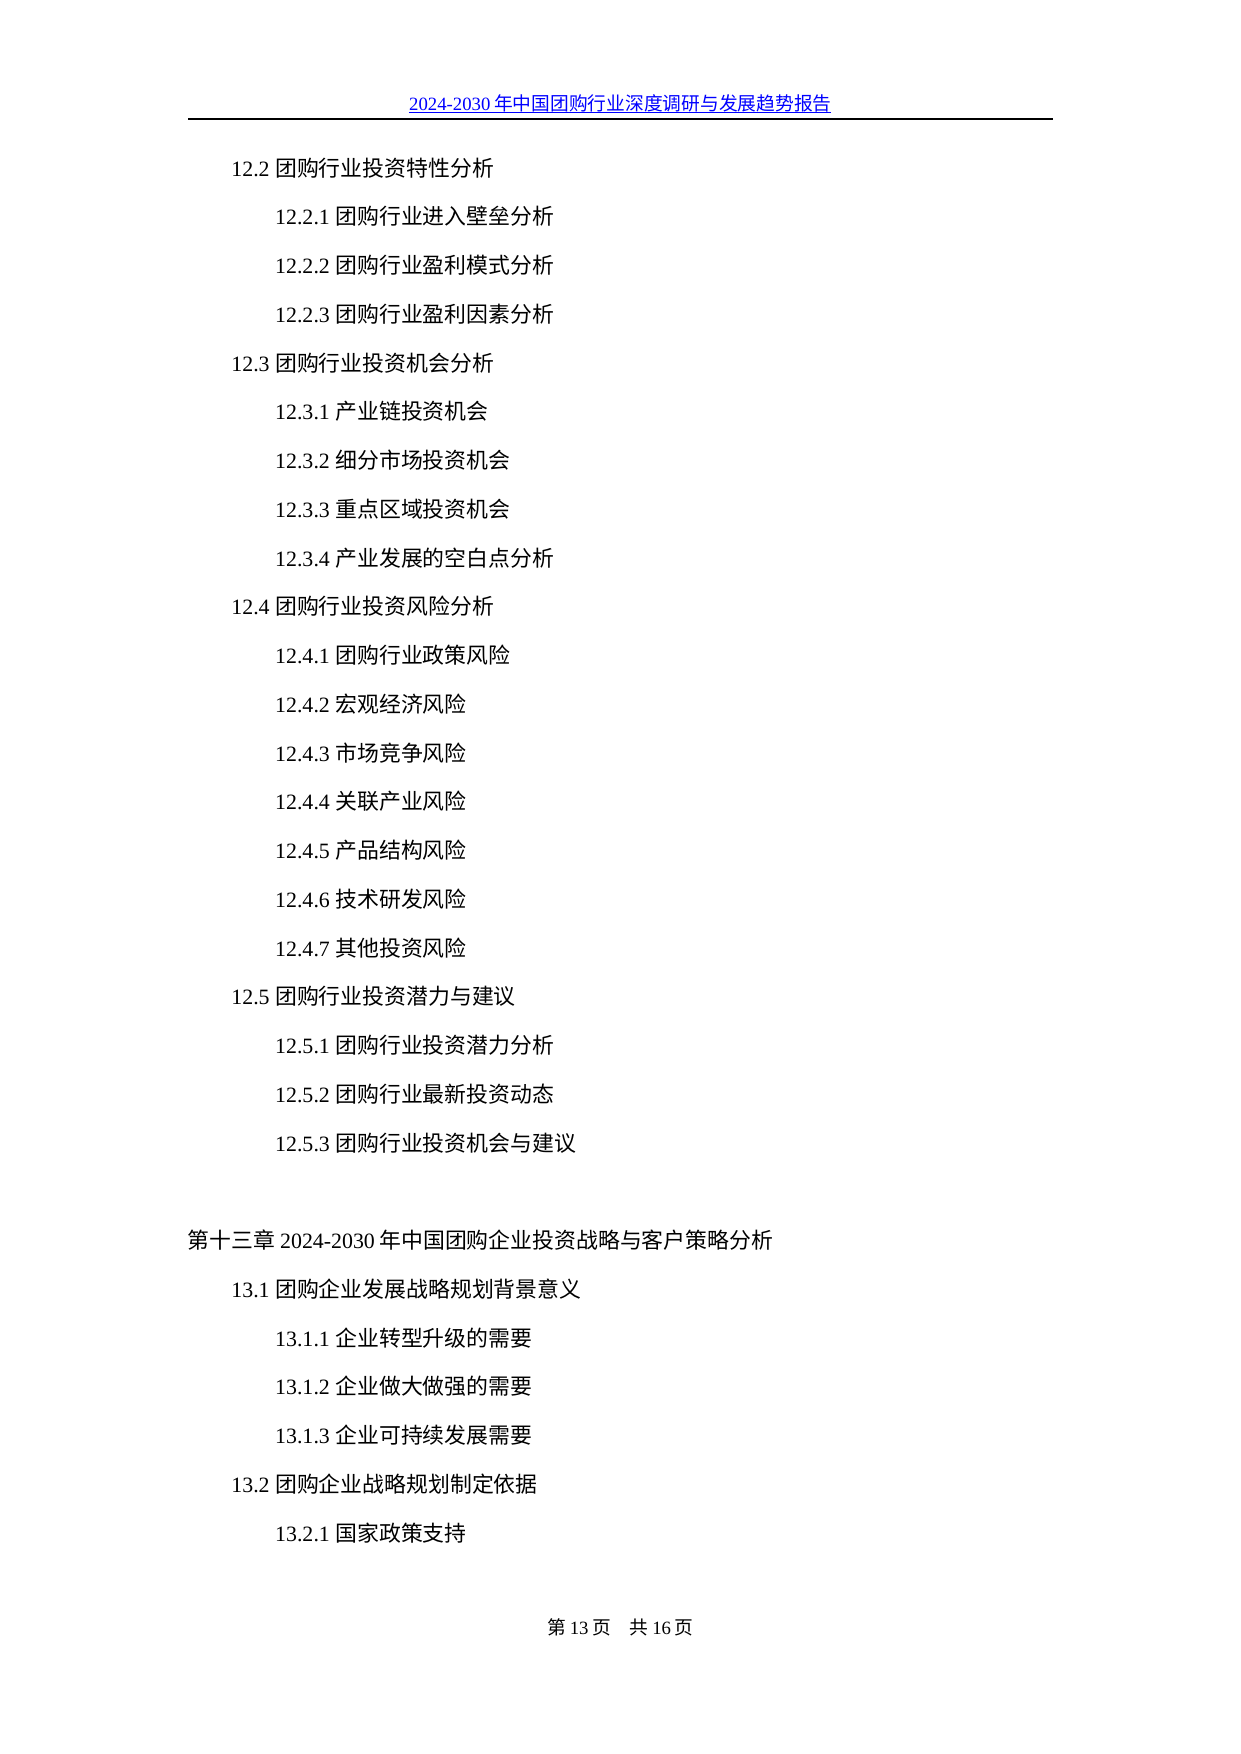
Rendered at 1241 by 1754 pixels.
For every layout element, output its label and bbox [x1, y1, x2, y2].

text [187, 150, 1053, 1548]
